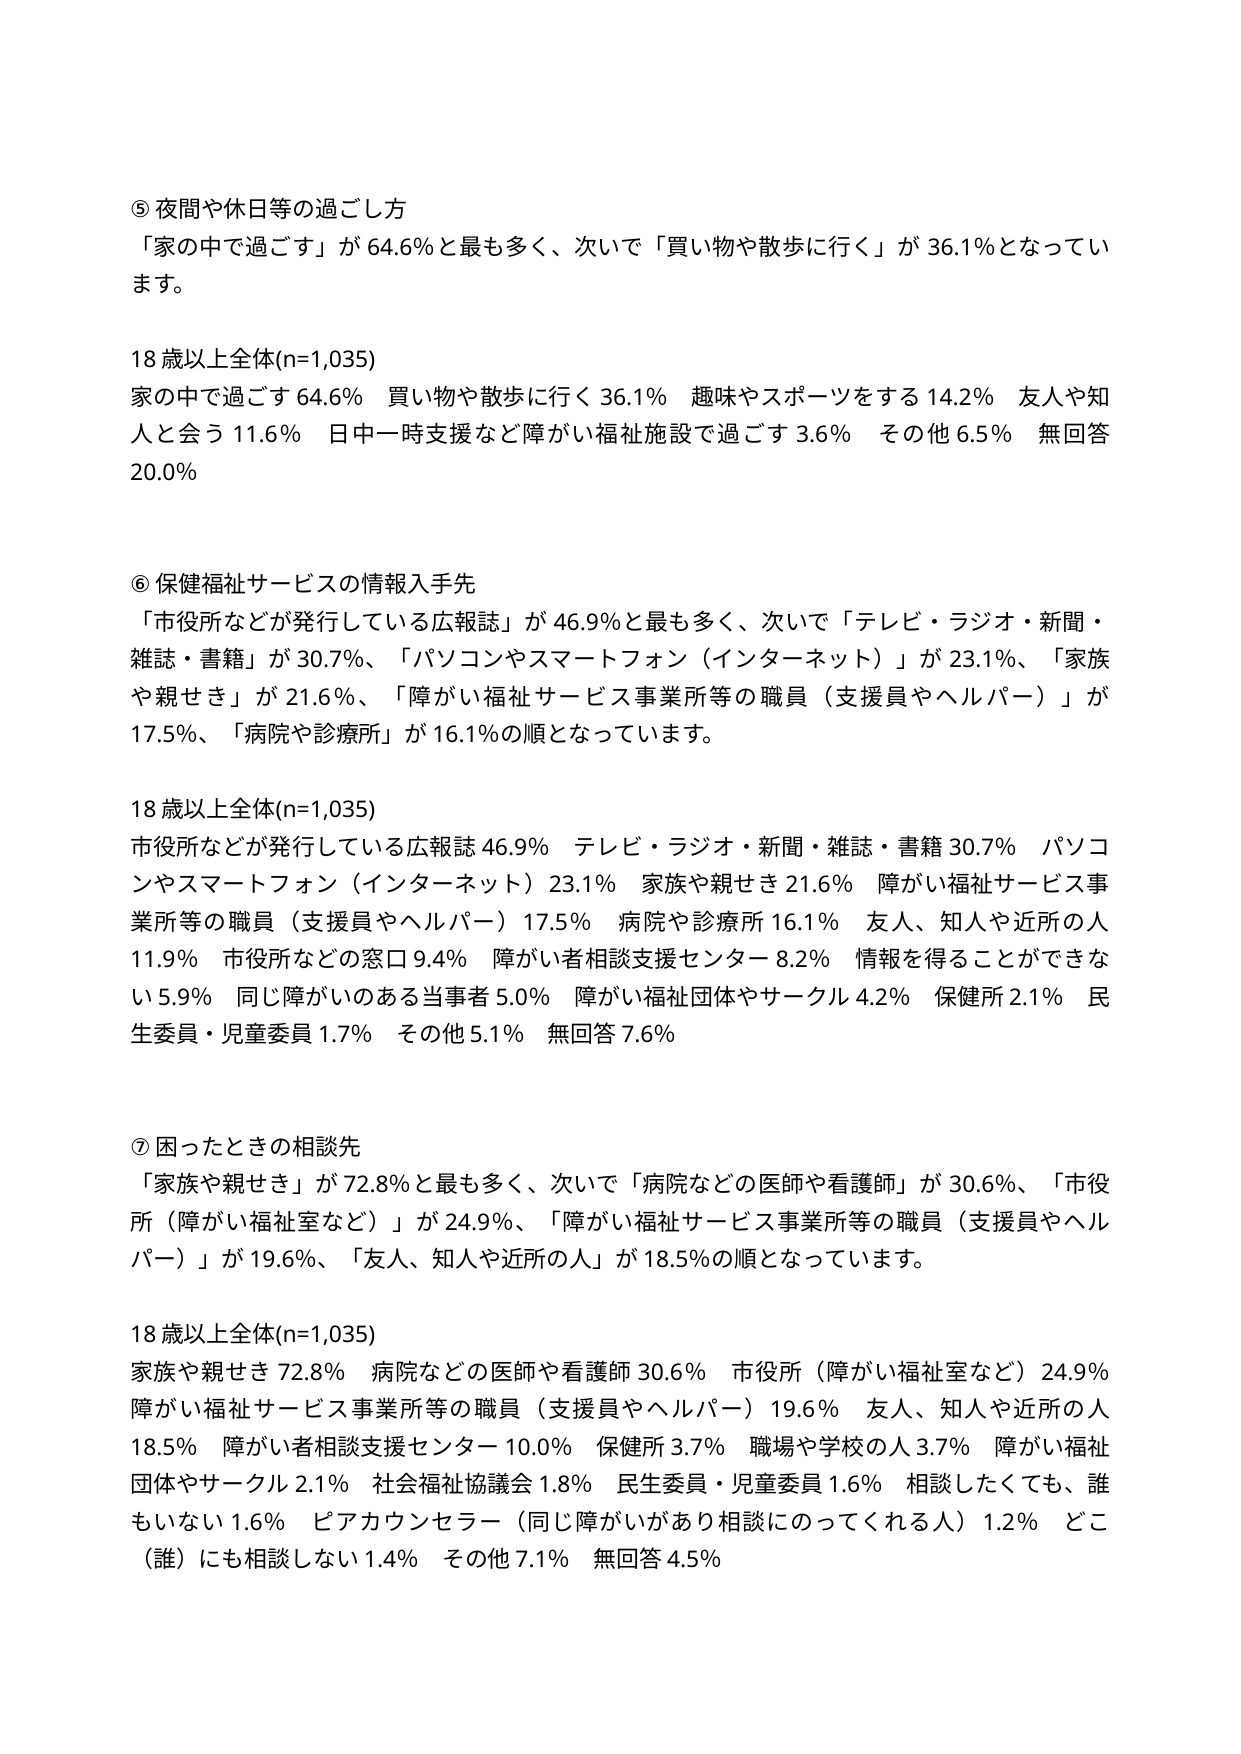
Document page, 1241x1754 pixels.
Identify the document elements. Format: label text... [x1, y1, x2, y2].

text 家族や親せき72.8％ 病院などの医師や看護師30.6％ 市役所（障がい福祉室など）24.9％ 障がい福祉サービス事業所等の職員（支援員やヘルパー）19.6％ 友人、知人や近所の人18.5％ 障がい者相談支援センター10.0％ 保健所3.7％ 職場や学校の人3.7％ 障がい福祉団体やサークル2.1％ 社会福祉協議会1.8％ 民生委員・児童委員1.6％ 相談したくても、誰もいない1.6％ ピアカウンセラー（同じ障がいがあり相談にのってくれる人）1.2％ どこ（誰）にも相談しない1.4％ その他7.1％ 無回答4.5％ [130, 1352, 1110, 1577]
text 「家の中で過ごす」が64.6％と最も多く、次いで「買い物や散歩に行く」が36.1％となっています。 [130, 227, 1110, 302]
text 18歳以上全体(n=1,035) [130, 1314, 1110, 1352]
text ⑦困ったときの相談先 [130, 1127, 1110, 1164]
text 市役所などが発行している広報誌46.9％ テレビ・ラジオ・新聞・雑誌・書籍30.7％ パソコンやスマートフォン（インターネット）23.1％ 家族や親せき21.6％ 障がい福祉サービス事業所等の職員（支援員やヘルパー）17.5％ 病院や診療所16.1％ 友人、知人や近所の人11.9％ 市役所などの窓口9.4％ 障がい者相談支援センター8.2％ 情報を得ることができない5.9％ 同じ障がいのある当事者5.0％ 障がい福祉団体やサークル4.2％ 保健所2.1％ 民生委員・児童委員1.7％ その他5.1％ 無回答7.6％ [130, 827, 1110, 1052]
text ⑥保健福祉サービスの情報入手先 [130, 564, 1110, 602]
text 18歳以上全体(n=1,035) [130, 789, 1110, 827]
text ⑤夜間や休日等の過ごし方 [130, 189, 1110, 227]
text 18歳以上全体(n=1,035) [130, 339, 1110, 377]
text 「家族や親せき」が72.8％と最も多く、次いで「病院などの医師や看護師」が30.6％、「市役所（障がい福祉室など）」が24.9％、「障がい福祉サービス事業所等の職員（支援員やヘルパー）」が19.6％、「友人、知人や近所の人」が18.5％の順となっています。 [130, 1164, 1110, 1277]
text 「市役所などが発行している広報誌」が46.9％と最も多く、次いで「テレビ・ラジオ・新聞・雑誌・書籍」が30.7％、「パソコンやスマートフォン（インターネット）」が23.1％、「家族や親せき」が21.6％、「障がい福祉サービス事業所等の職員（支援員やヘルパー）」が17.5％、「病院や診療所」が16.1％の順となっています。 [130, 602, 1110, 752]
text 家の中で過ごす64.6％ 買い物や散歩に行く36.1％ 趣味やスポーツをする14.2％ 友人や知人と会う11.6％ 日中一時支援など障がい福祉施設で過ごす3.6％ その他6.5％ 無回答20.0％ [130, 377, 1110, 489]
